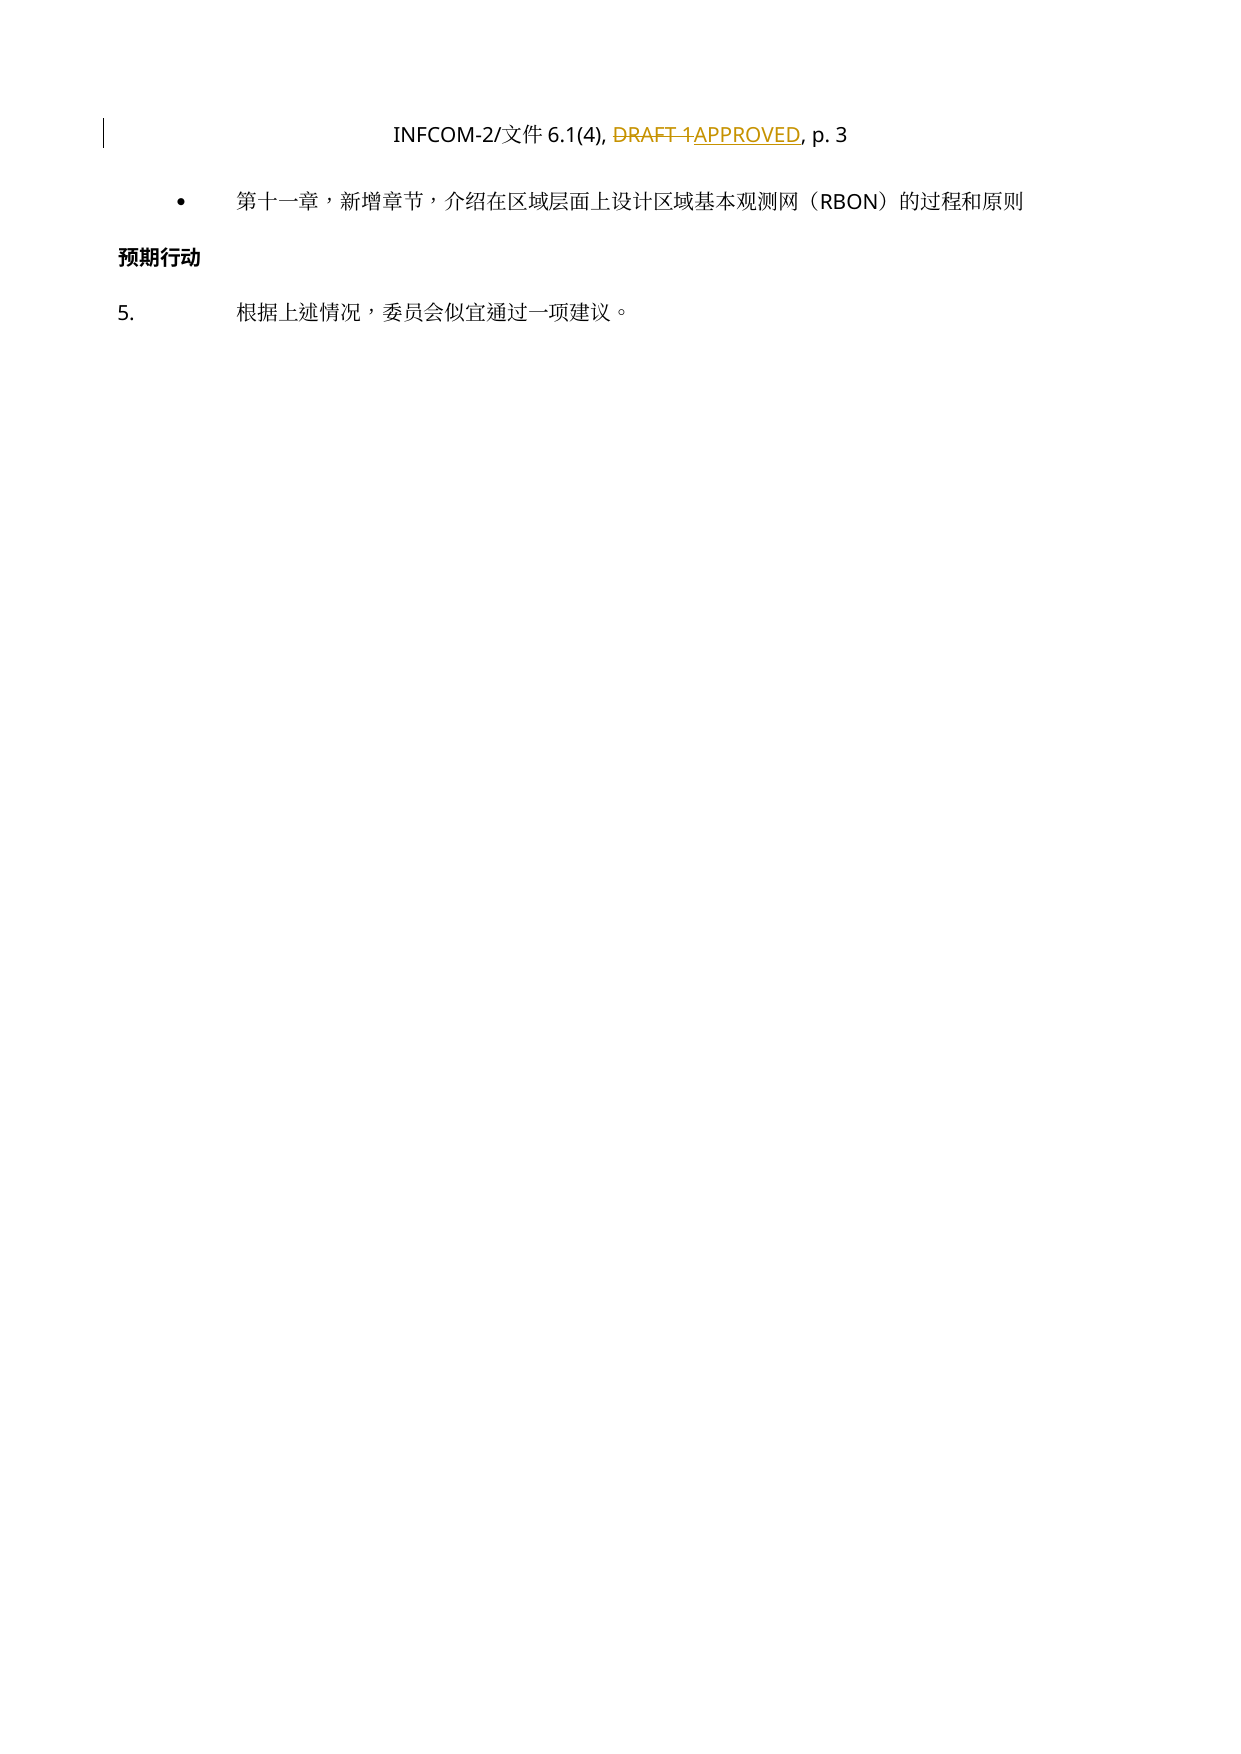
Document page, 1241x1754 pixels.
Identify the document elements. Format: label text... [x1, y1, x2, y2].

text 5. 根据上述情况，委员会似宜通过一项建议。 [117, 296, 1122, 326]
text  第十一章，新增章节，介绍在区域层面上设计区域基本观测网（RBON）的过程和原则 [177, 186, 1122, 216]
text 预期行动 [118, 241, 1122, 271]
